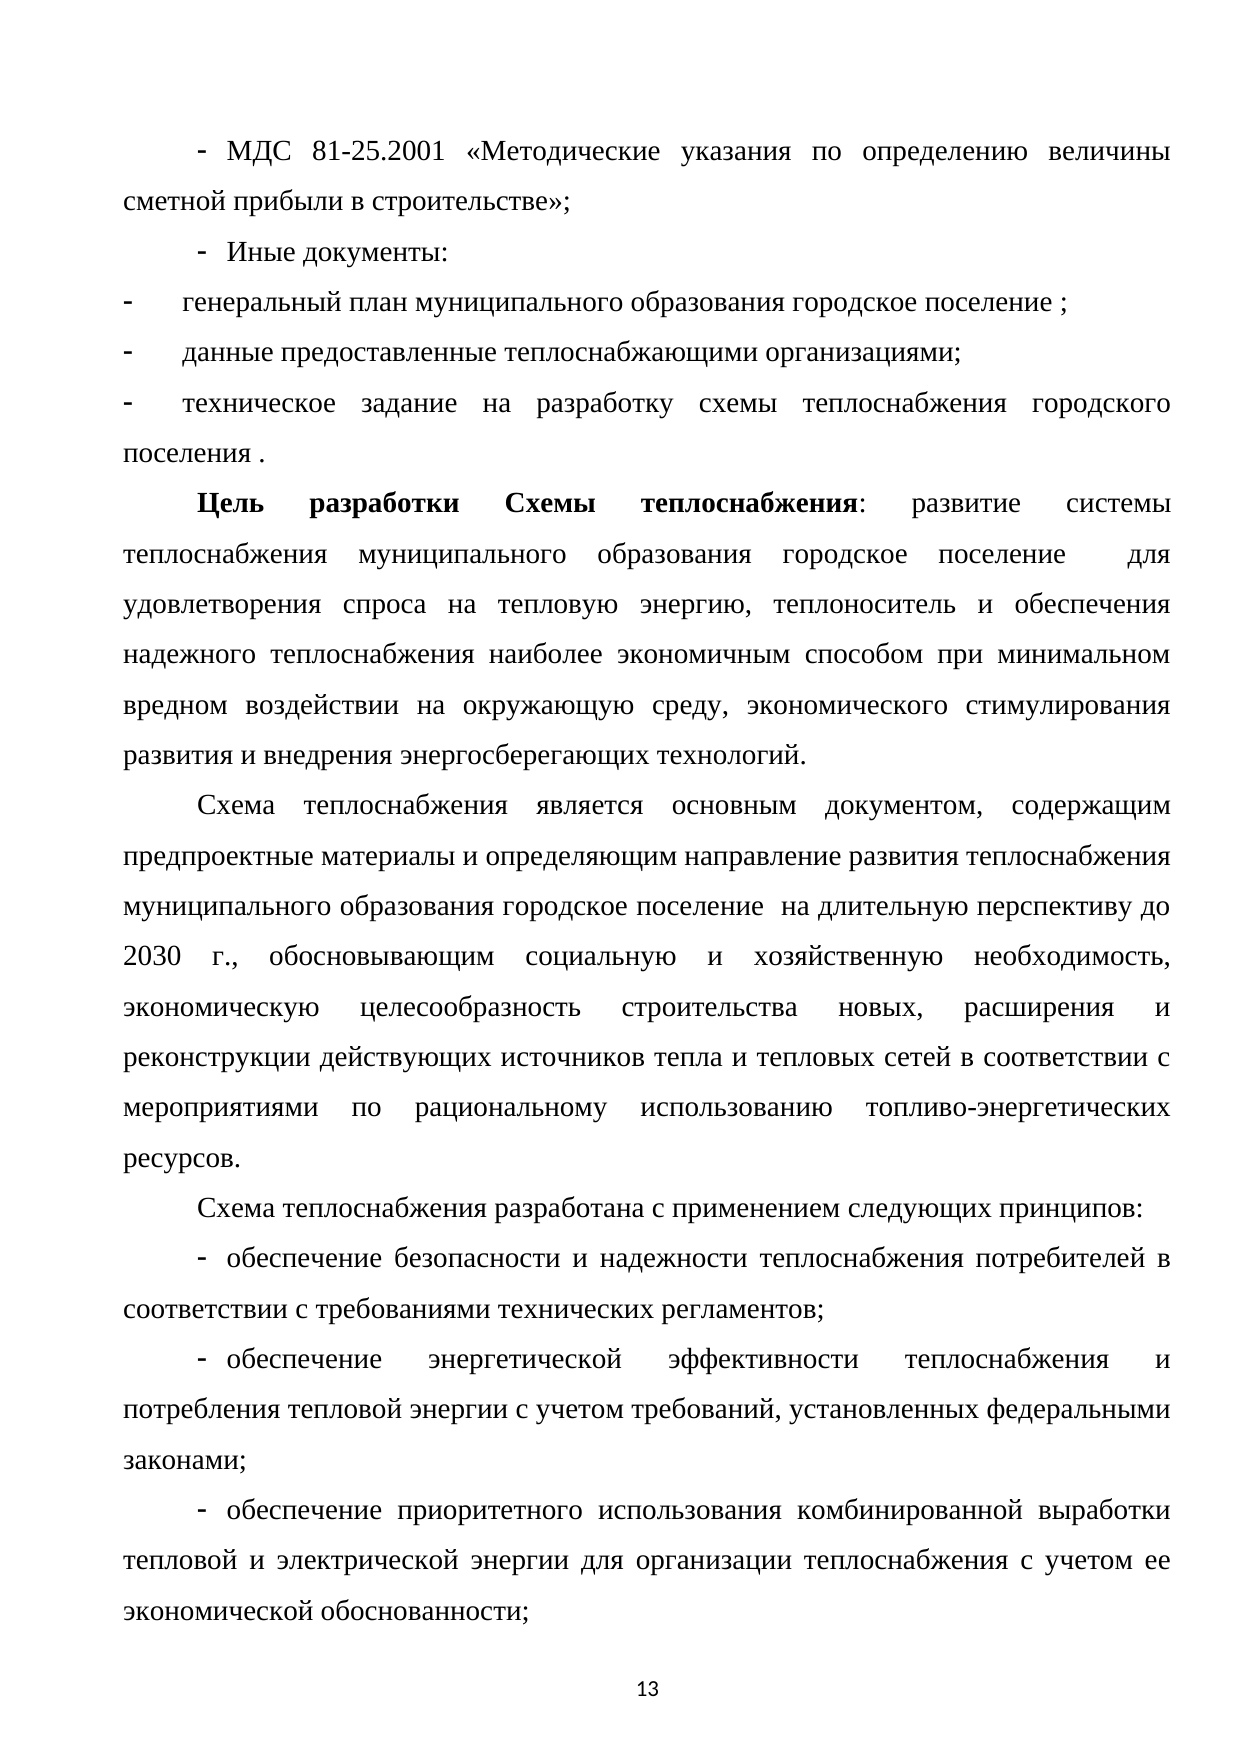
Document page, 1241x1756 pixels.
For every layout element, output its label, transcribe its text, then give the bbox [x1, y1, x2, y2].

list МДС 81-25.2001 «Методические указания по определению величины сметной прибыли в строительстве»; [123, 133, 1171, 217]
text Цель разработки Схемы теплоснабжения: развитие системы теплоснабжения муниципального образования городское поселение для удовлетворения спроса на тепловую энергию, теплоноситель и обеспечения надежного теплоснабжения наиболее экономичным способом при минимальном вредном воздействии на окружающую среду, экономического стимулирования развития и внедрения энергосберегающих технологий. [123, 486, 1171, 771]
list обеспечение безопасности и надежности теплоснабжения потребителей в соответствии с требованиями технических регламентов; [123, 1240, 1171, 1324]
list генеральный план муниципального образования городское поселение ; [123, 284, 1171, 318]
text Схема теплоснабжения разработана с применением следующих принципов: [123, 1190, 1171, 1223]
list Иные документы: [123, 234, 1171, 267]
list данные предоставленные теплоснабжающими организациями; [123, 334, 1171, 368]
list обеспечение приоритетного использования комбинированной выработки тепловой и электрической энергии для организации теплоснабжения с учетом ее экономической обоснованности; [123, 1492, 1171, 1626]
list техническое задание на разработку схемы теплоснабжения городского поселения . [123, 385, 1171, 469]
list обеспечение энергетической эффективности теплоснабжения и потребления тепловой энергии с учетом требований, установленных федеральными законами; [123, 1341, 1171, 1475]
text Схема теплоснабжения является основным документом, содержащим предпроектные материалы и определяющим направление развития теплоснабжения муниципального образования городское поселение на длительную перспективу до 2030 г., обосновывающим социальную и хозяйственную необходимость, экономическую целесообразность строительства новых, расширения и реконструкции действующих источников тепла и тепловых сетей в соответствии с мероприятиями по рациональному использованию топливо-энергетических ресурсов. [123, 787, 1171, 1173]
